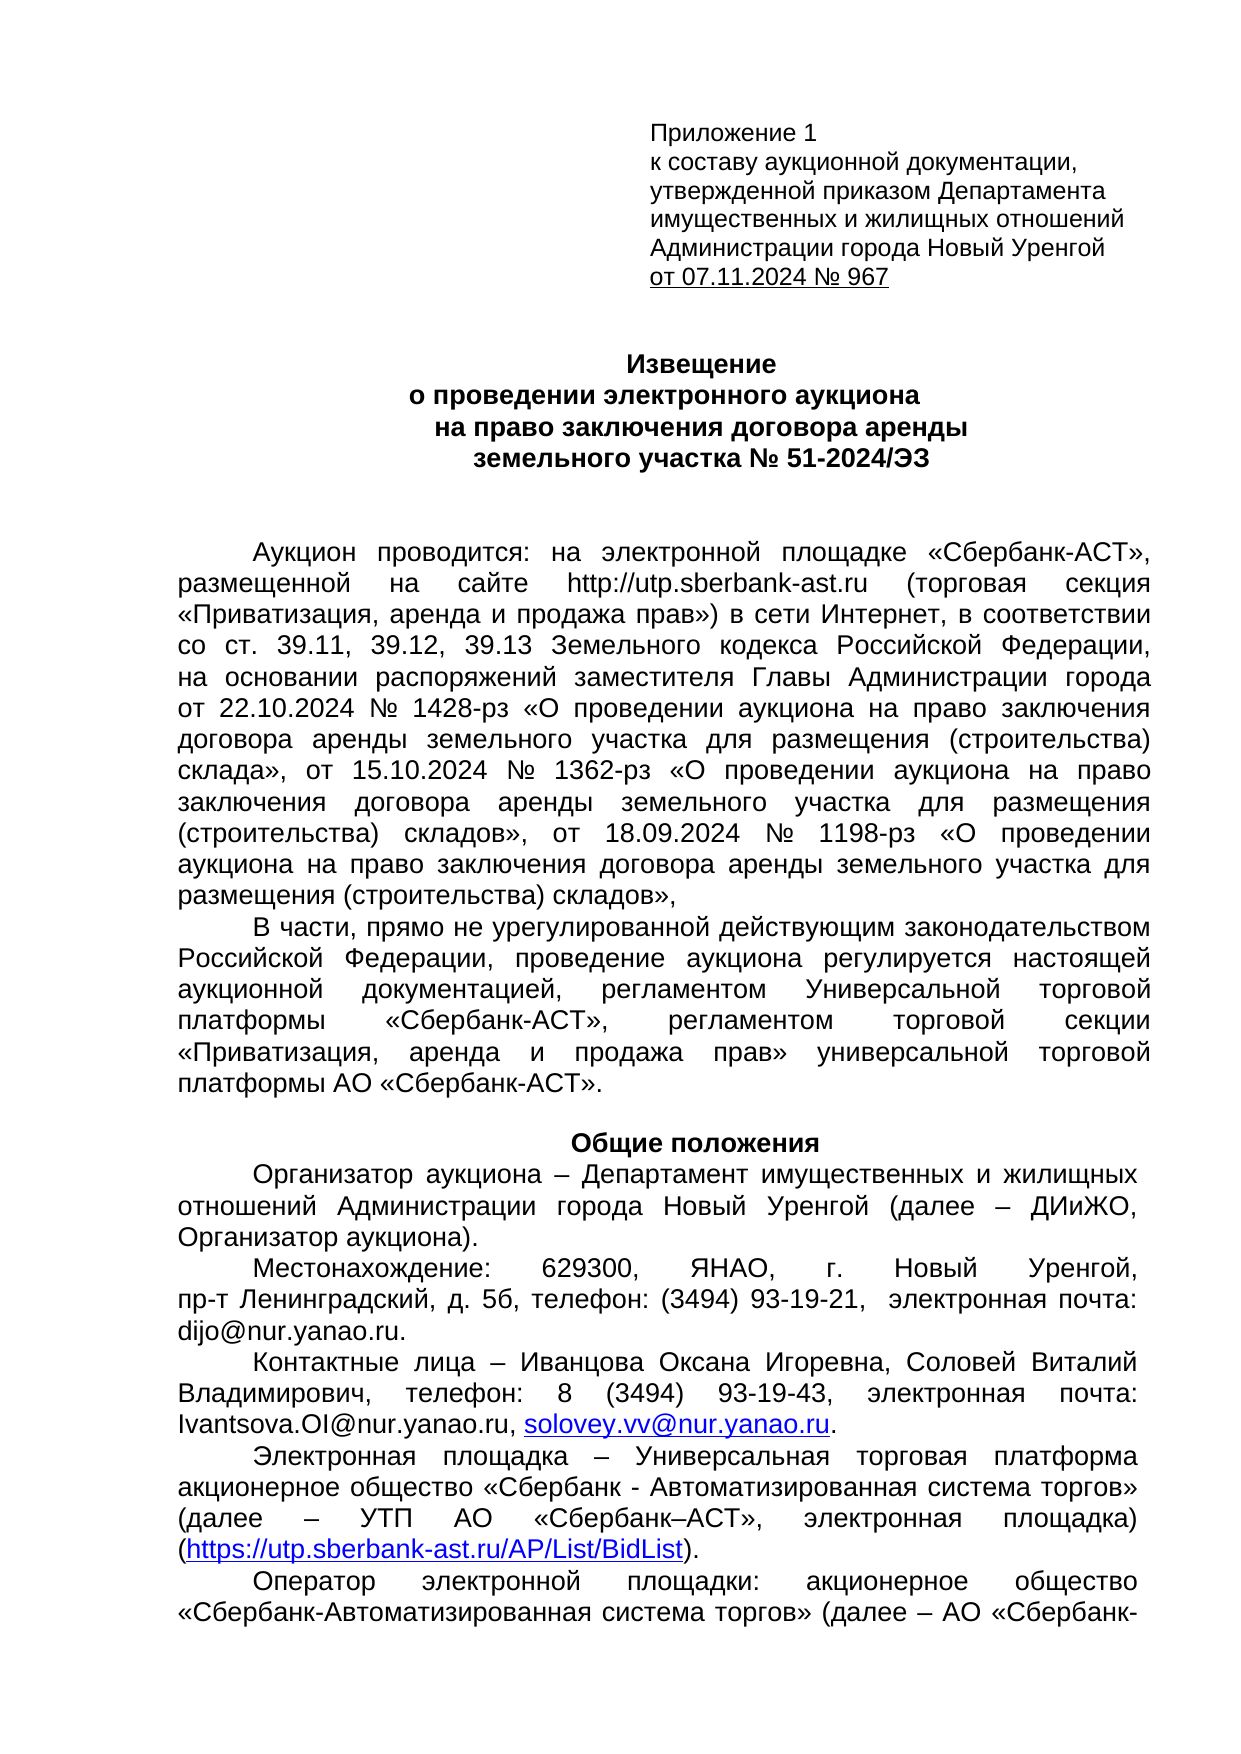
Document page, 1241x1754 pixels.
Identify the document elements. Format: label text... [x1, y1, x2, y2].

text Контактные лица – Иванцова Оксана Игоревна, Соловей Виталий Владимирович, телефон: 8 (3494) 93-19-43, электронная почта: Ivantsova.OI@nur.yanao.ru, solovey.vv@nur.yanao.ru. [177, 1346, 1138, 1440]
text от 07.11.2024 № 967 [177, 262, 1152, 291]
text Извещение [177, 348, 1152, 379]
text Аукцион проводится: на электронной площадке «Сбербанк-АСТ», размещенной на сайте http://utp.sberbank-ast.ru (торговая секция «Приватизация, аренда и продажа прав») в сети Интернет, в соответствии со ст. 39.11, 39.12, 39.13 Земельного кодекса Российской Федерации, на основании распоряжений заместителя Главы Администрации города от 22.10.2024 № 1428-рз «О проведении аукциона на право заключения договора аренды земельного участка для размещения (строительства) склада», от 15.10.2024 № 1362-рз «О проведении аукциона на право заключения договора аренды земельного участка для размещения (строительства) складов», от 18.09.2024 № 1198-рз «О проведении аукциона на право заключения договора аренды земельного участка для размещения (строительства) складов», [177, 536, 1152, 911]
text Общие положения [177, 1127, 1138, 1158]
text утвержденной приказом Департамента имущественных и жилищных отношений Администрации города Новый Уренгой [650, 176, 1152, 262]
text Местонахождение: 629300, ЯНАО, г. Новый Уренгой, пр-т Ленинградский, д. 5б, телефон: (3494) 93-19-21, электронная почта: dijo@nur.yanao.ru. [177, 1252, 1138, 1346]
text к составу аукционной документации, [177, 147, 1152, 176]
text В части, прямо не урегулированной действующим законодательством Российской Федерации, проведение аукциона регулируется настоящей аукционной документацией, регламентом Универсальной торговой платформы «Сбербанк-АСТ», регламентом торговой секции «Приватизация, аренда и продажа прав» универсальной торговой платформы АО «Сбербанк-АСТ». [177, 911, 1152, 1098]
text Организатор аукциона – Департамент имущественных и жилищных отношений Администрации города Новый Уренгой (далее – ДИиЖО, Организатор аукциона). [177, 1158, 1138, 1252]
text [177, 1565, 1138, 1627]
text земельного участка № 51-2024/ЭЗ [177, 442, 1152, 473]
text Электронная площадка – Универсальная торговая платформа акционерное общество «Сбербанк - Автоматизированная система торгов» (далее – УТП АО «Сбербанк–АСТ», электронная площадка) (https://utp.sberbank-ast.ru/AP/List/BidList). [177, 1440, 1138, 1565]
text на право заключения договора аренды [177, 411, 1152, 442]
text о проведении электронного аукциона [177, 379, 1152, 411]
text Приложение 1 [177, 118, 1152, 147]
